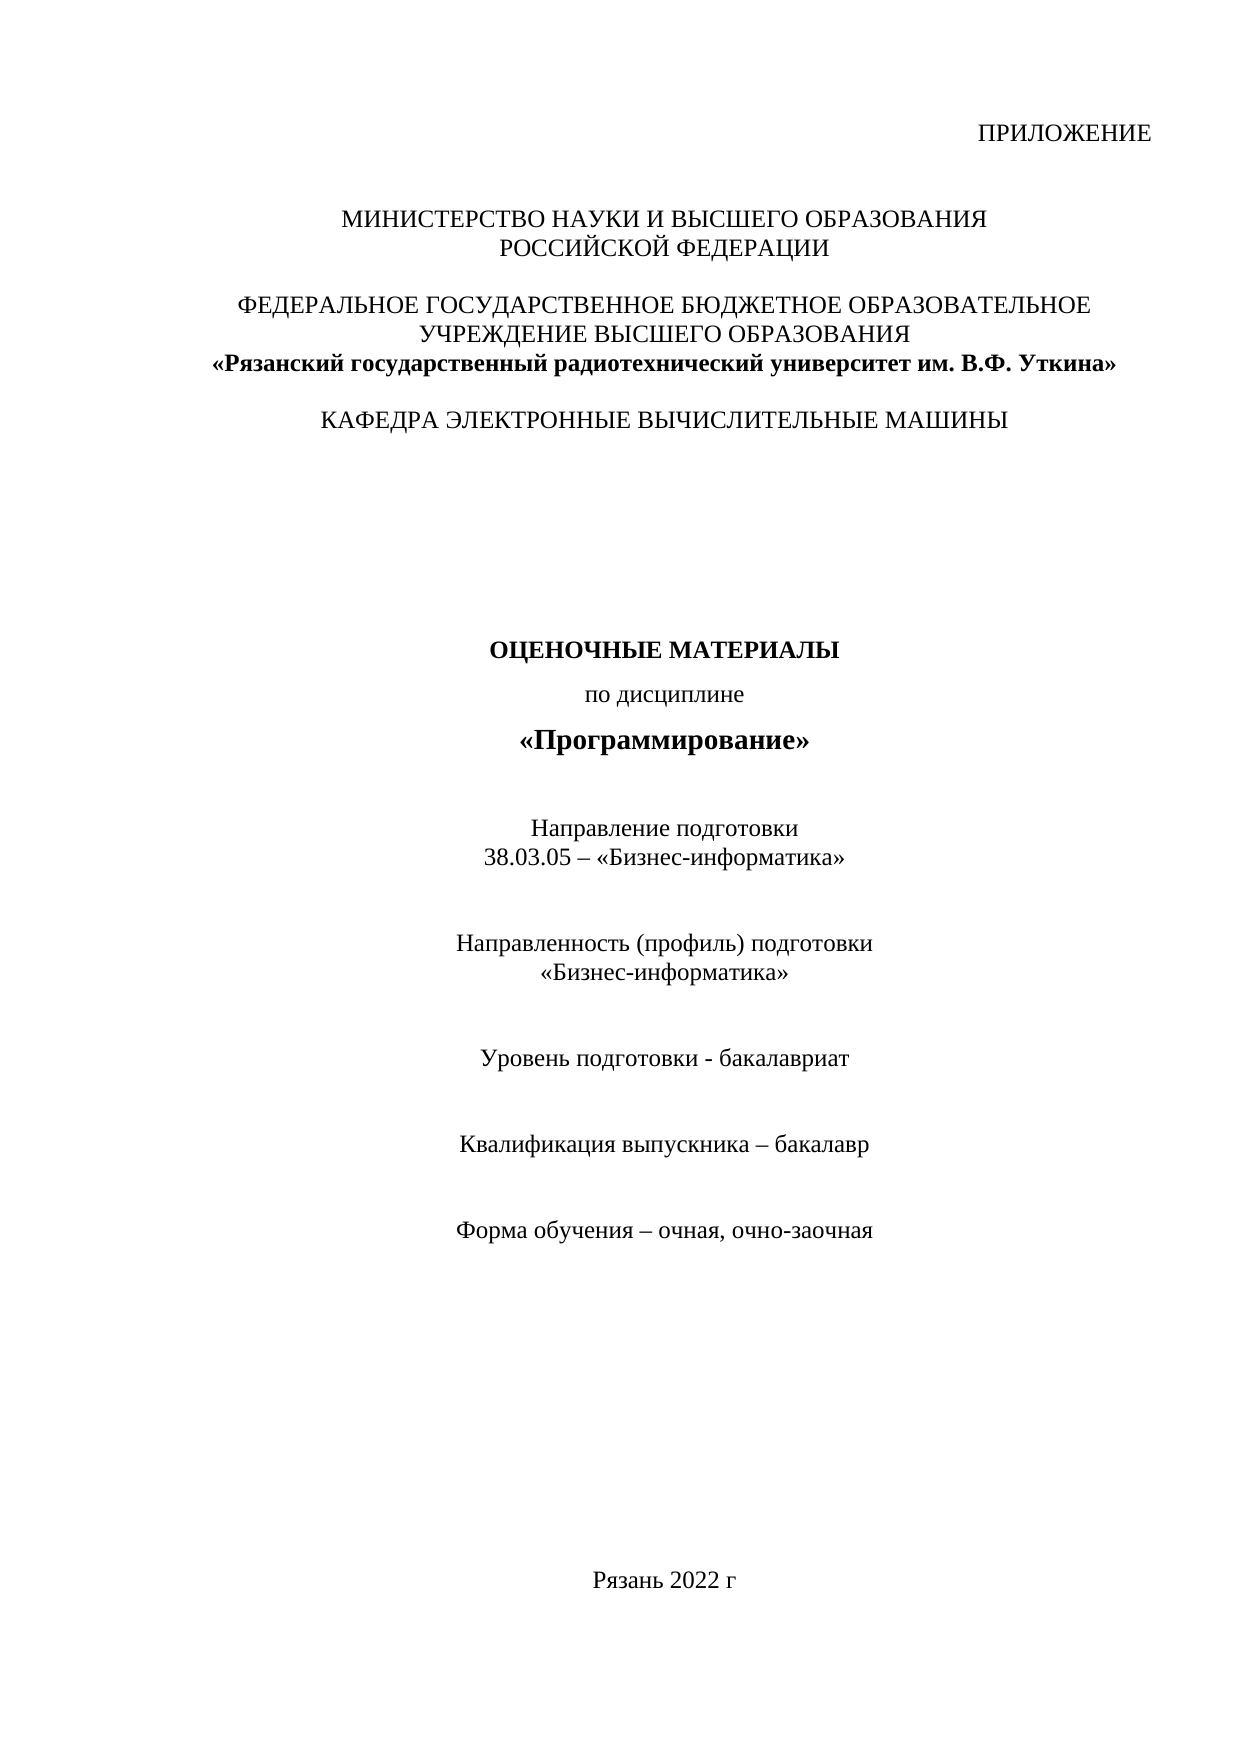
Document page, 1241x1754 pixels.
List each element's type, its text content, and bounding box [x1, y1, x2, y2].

text Направление подготовки [177, 813, 1152, 842]
text Направленность (профиль) подготовки [177, 928, 1152, 957]
text по дисциплине [177, 679, 1152, 707]
text МИНИСТЕРСТВО НАУКИ И ВЫСШЕГО ОБРАЗОВАНИЯ [177, 204, 1152, 233]
text ОЦЕНОЧНЫЕ МАТЕРИАЛЫ [177, 636, 1152, 664]
text Рязань 2022 г [177, 1565, 1152, 1594]
text УЧРЕЖДЕНИЕ ВЫСШЕГО ОБРАЗОВАНИЯ [177, 319, 1152, 348]
text Квалификация выпускника – бакалавр [177, 1129, 1152, 1158]
text ФЕДЕРАЛЬНОЕ ГОСУДАРСТВЕННОЕ БЮДЖЕТНОЕ ОБРАЗОВАТЕЛЬНОЕ [177, 291, 1152, 319]
text КАФЕДРА ЭЛЕКТРОННЫЕ ВЫЧИСЛИТЕЛЬНЫЕ МАШИНЫ [177, 406, 1152, 434]
text Форма обучения – очная, очно-заочная [177, 1215, 1152, 1244]
text «Рязанский государственный радиотехнический университет им. В.Ф. Уткина» [177, 348, 1152, 377]
text «Программирование» [177, 722, 1152, 755]
text ПРИЛОЖЕНИЕ [177, 118, 1152, 147]
text 38.03.05 – «Бизнес-информатика» [177, 842, 1152, 870]
text Уровень подготовки - бакалавриат [177, 1043, 1152, 1072]
text РОССИЙСКОЙ ФЕДЕРАЦИИ [177, 233, 1152, 262]
text «Бизнес-информатика» [177, 957, 1152, 985]
